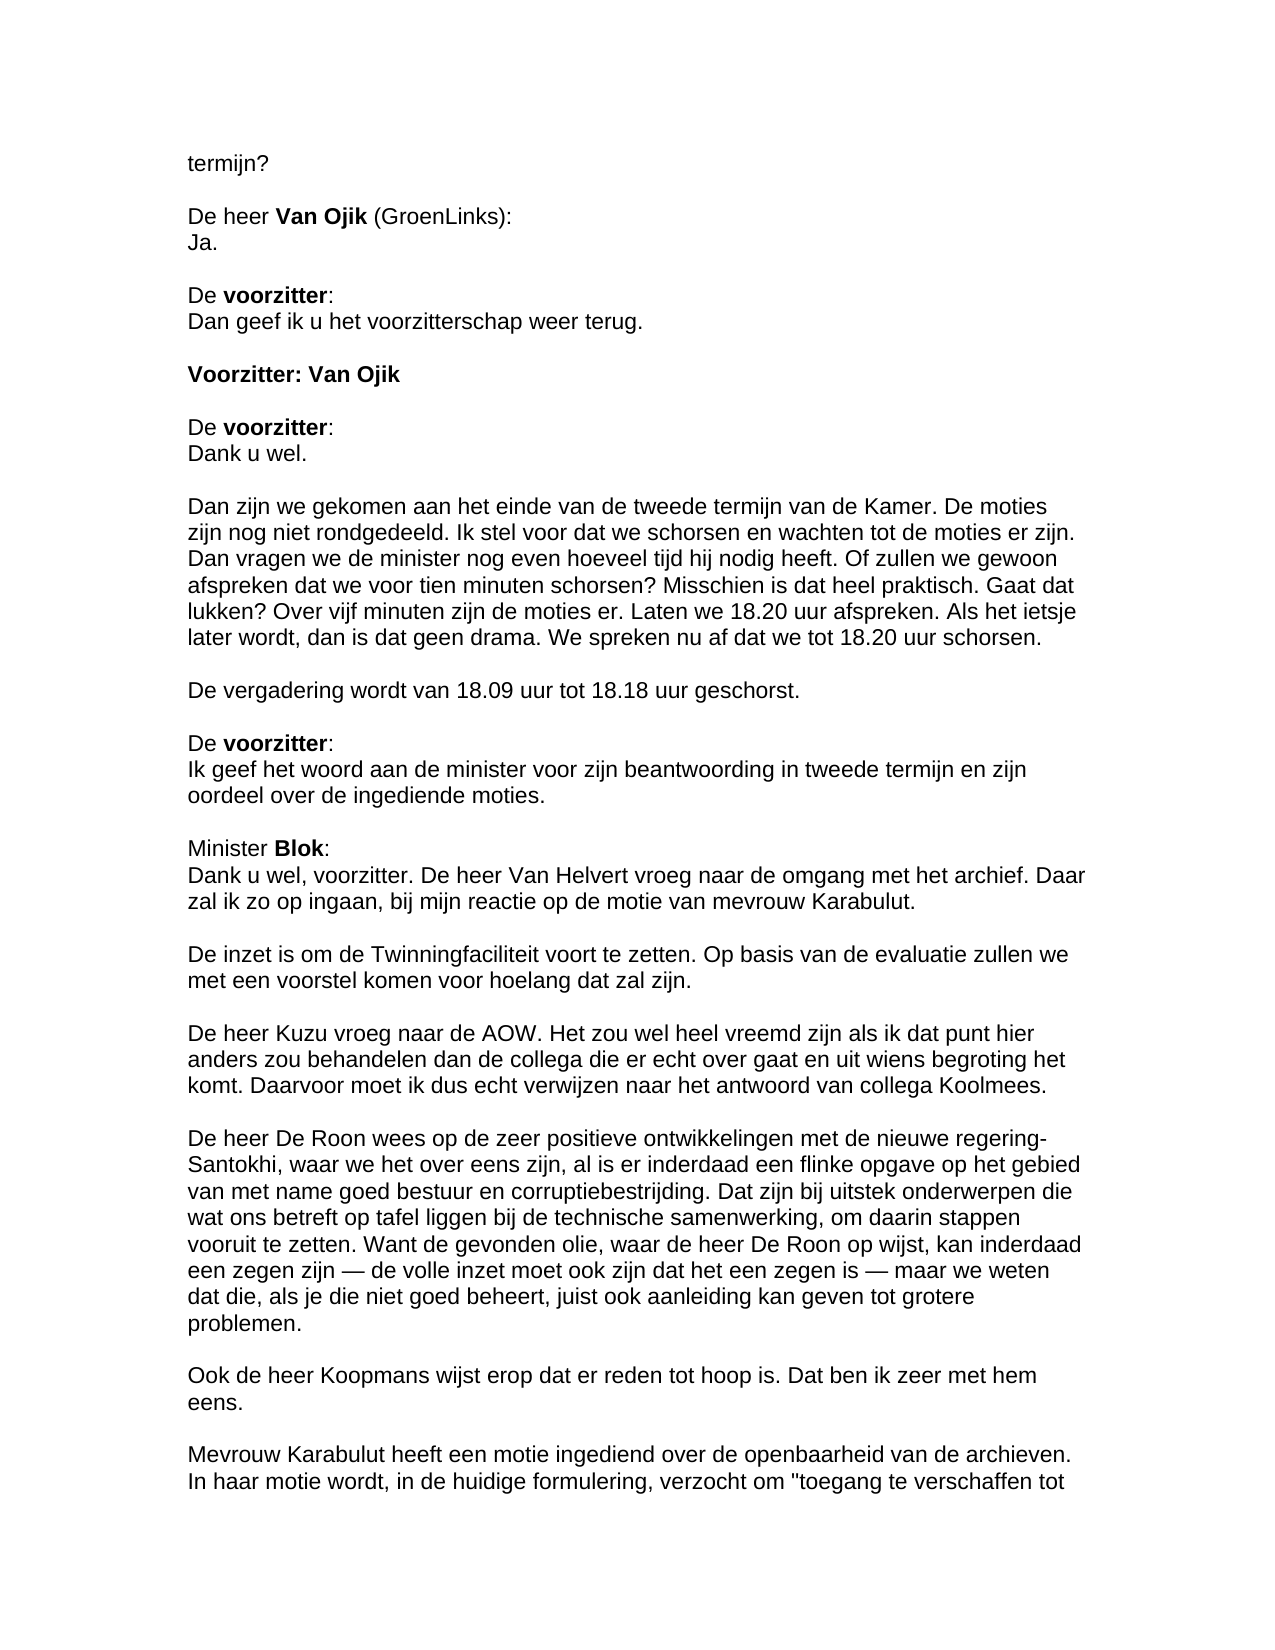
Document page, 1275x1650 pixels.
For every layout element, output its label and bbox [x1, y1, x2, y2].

text [187, 150, 1087, 1494]
